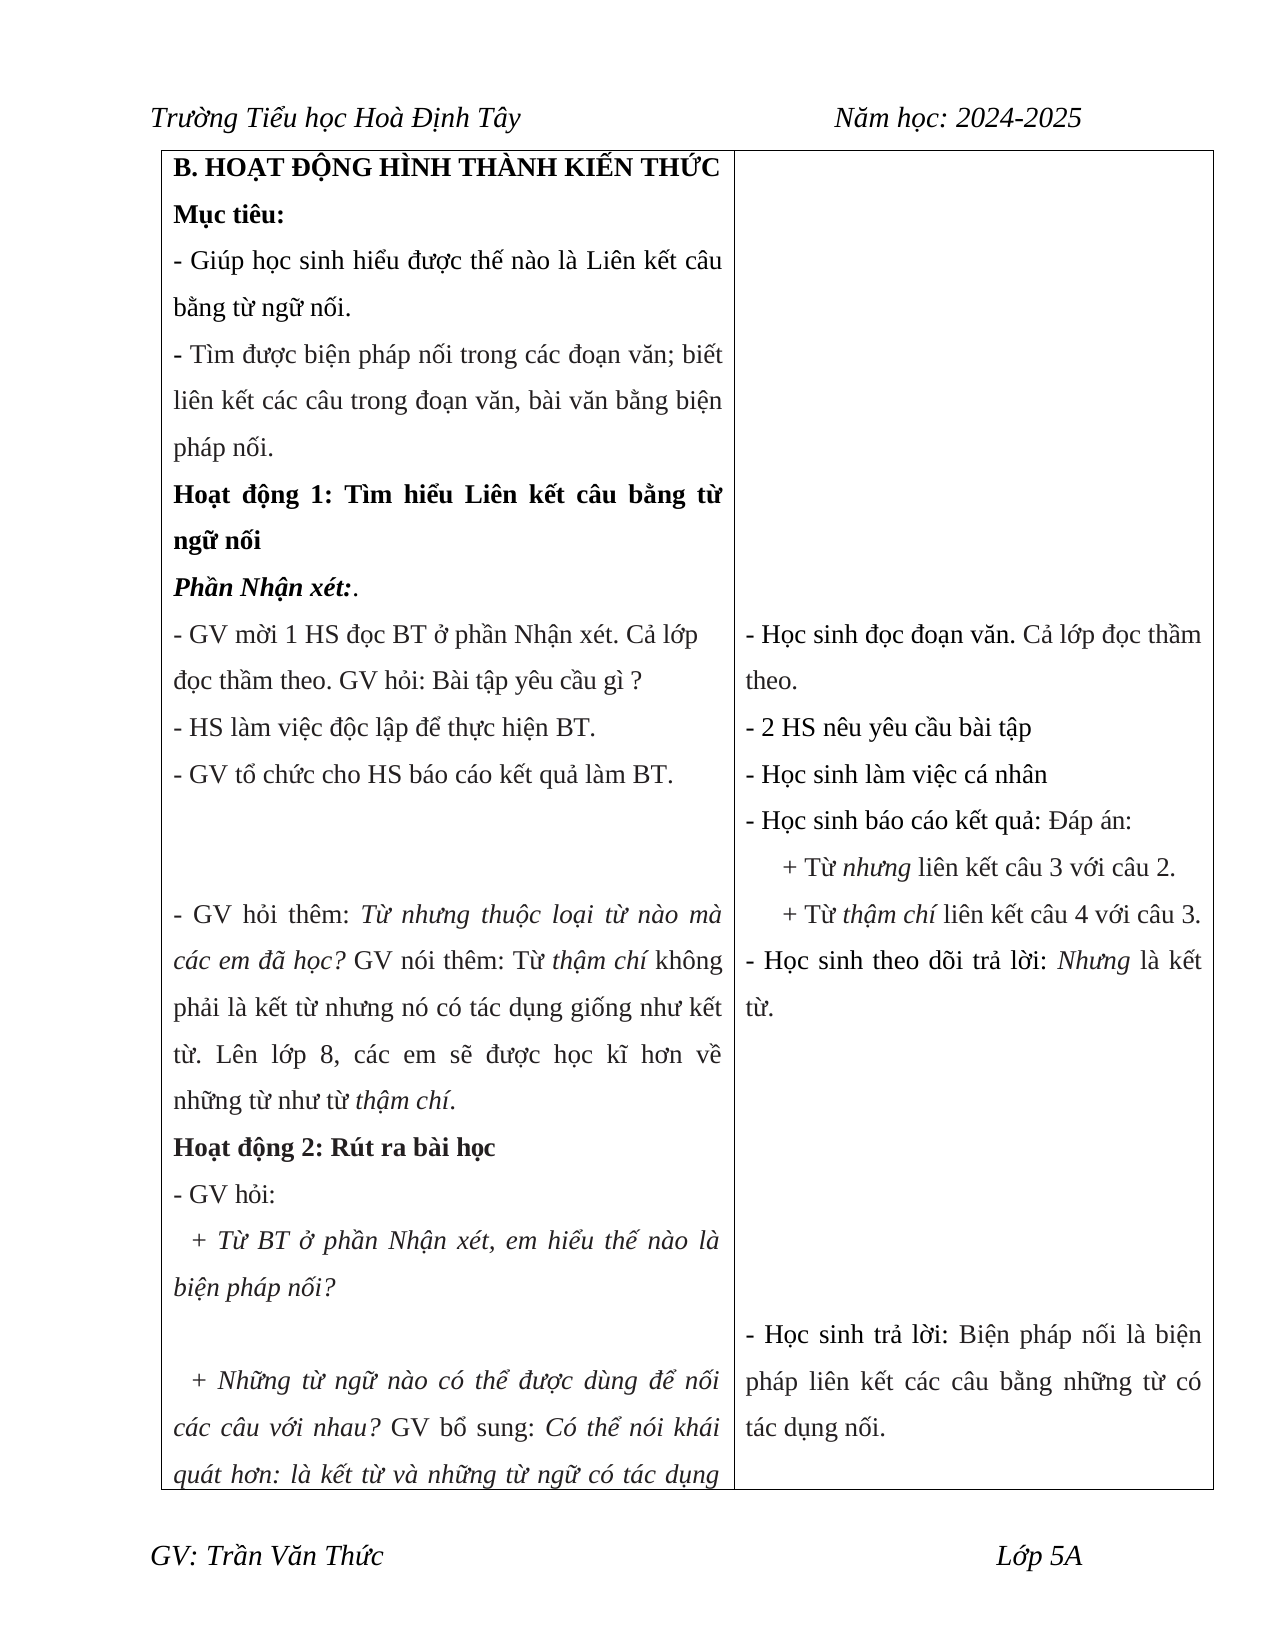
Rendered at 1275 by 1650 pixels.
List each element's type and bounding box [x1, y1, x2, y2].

table_cell [162, 151, 734, 1489]
table_cell [735, 151, 1213, 1489]
